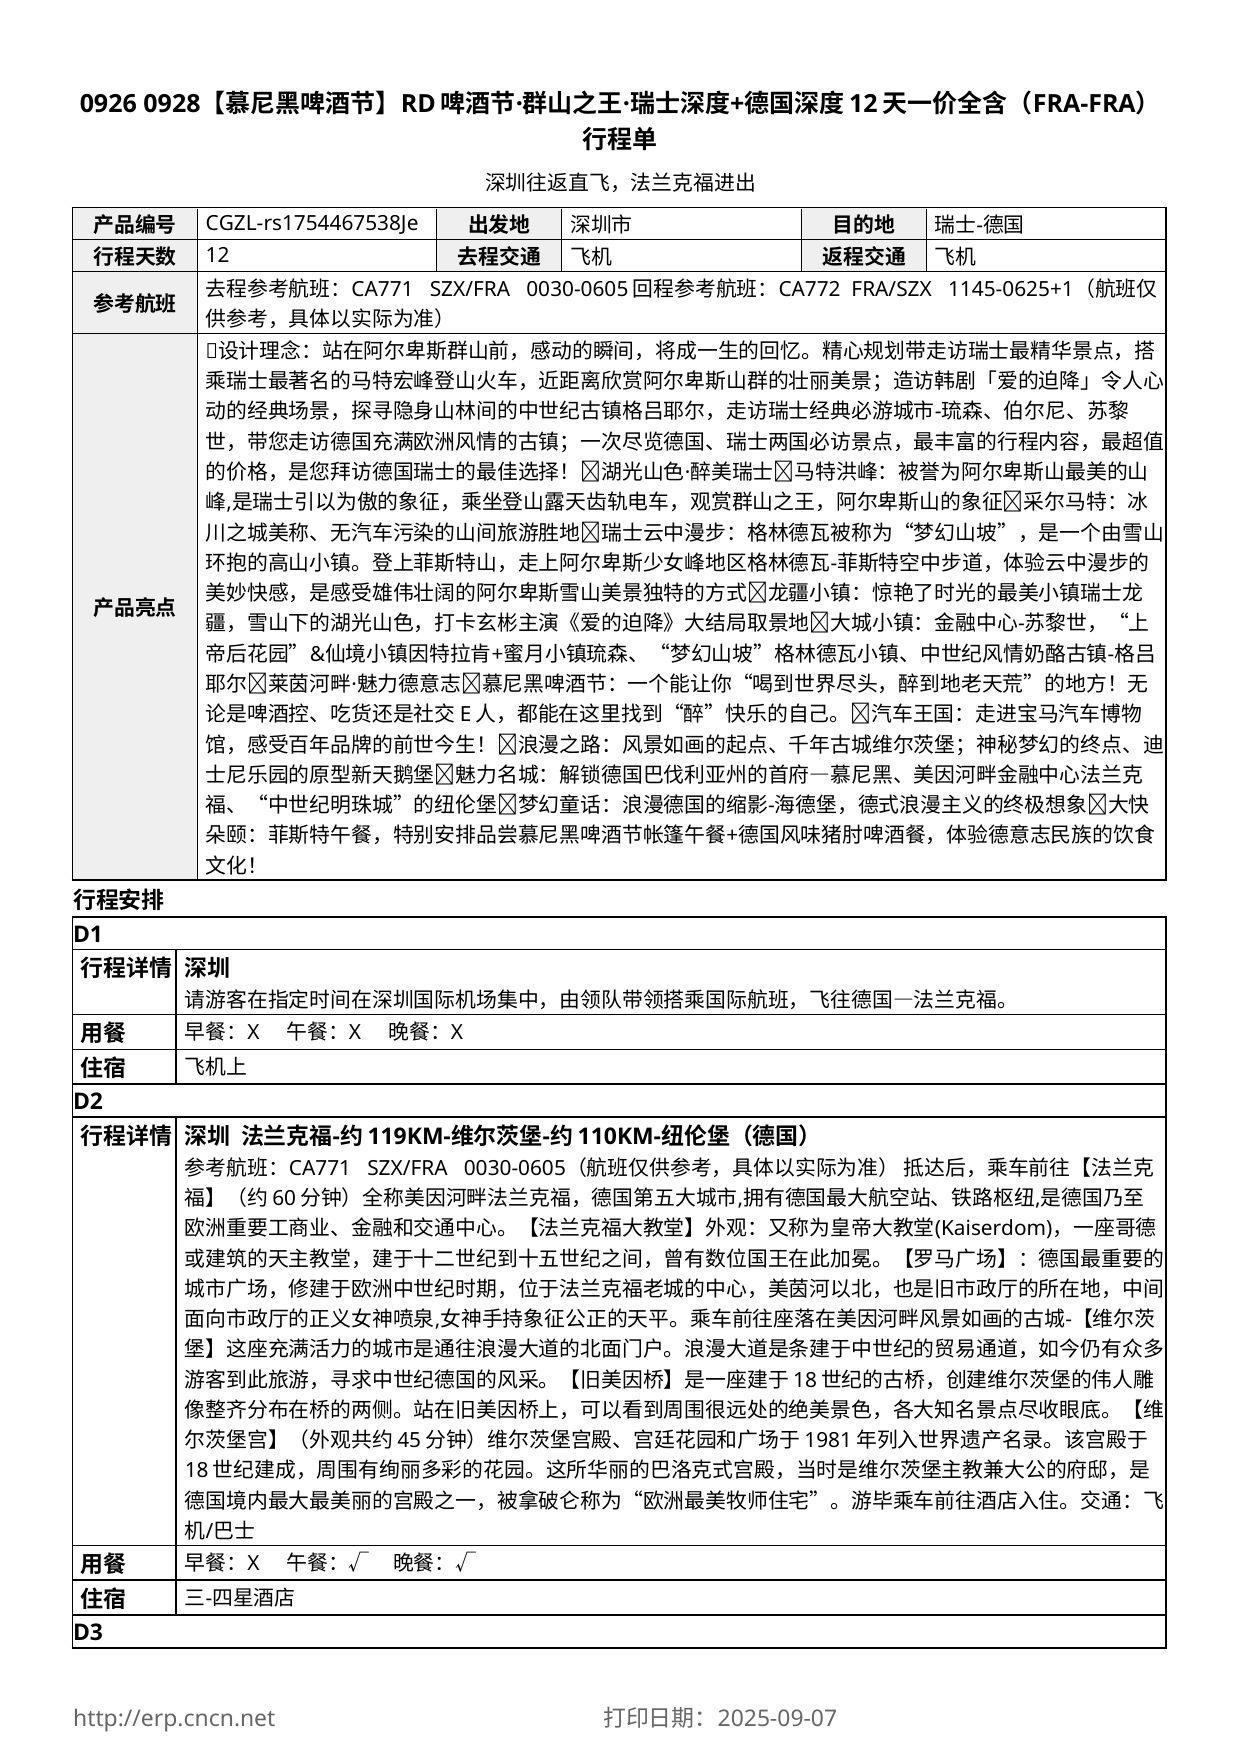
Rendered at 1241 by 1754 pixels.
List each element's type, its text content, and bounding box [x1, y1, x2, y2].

text 深圳往返直飞，法兰克福进出 [73, 166, 1167, 196]
table_cell 住宿 [73, 1581, 175, 1614]
table_header 深圳市 [562, 208, 801, 239]
table_cell 参考航班 [73, 272, 197, 333]
table_header 瑞士-德国 [927, 208, 1165, 239]
table_cell 返程交通 [802, 240, 926, 271]
table_cell 早餐：X 午餐：X 晚餐：X [177, 1015, 1165, 1048]
table_header 目的地 [802, 208, 926, 239]
table_header 出发地 [437, 208, 561, 239]
table_header 产品编号 [73, 208, 197, 239]
table_cell 用餐 [73, 1546, 175, 1579]
table_cell 深圳 请游客在指定时间在深圳国际机场集中，由领队带领搭乘国际航班，飞往德国—法兰克福。 [177, 950, 1165, 1014]
table_cell 飞机上 [177, 1050, 1165, 1083]
table_cell 产品亮点 [73, 334, 197, 879]
table_cell 飞机 [927, 240, 1165, 271]
table_cell D2 [73, 1085, 1165, 1116]
table_cell 三-四星酒店 [177, 1581, 1165, 1614]
table_cell D3 [73, 1616, 1165, 1647]
text 0926 0928【慕尼黑啤酒节】RD啤酒节·群山之王·瑞士深度+德国深度12天一价全含（FRA-FRA）行程单 [73, 83, 1167, 156]
table_header CGZL-rs1754467538Je [198, 208, 436, 239]
text 行程安排 [73, 882, 1167, 915]
table_cell 行程天数 [73, 240, 197, 271]
table_cell 飞机 [562, 240, 801, 271]
table_cell 行程详情 [73, 1118, 175, 1544]
table_cell 去程参考航班：CA771 SZX/FRA 0030-0605 [198, 272, 1165, 333]
table_cell 深圳 法兰克福-约119KM-维尔茨堡-约110KM-纽伦堡（德国） 参考航班：CA771 SZX/FRA 0030-0605（航班仅供参考，具体以实际为准） [177, 1118, 1165, 1544]
table_cell 设计理念：站在阿尔卑斯群山前，感动的瞬间，将成一生的回忆。精心规划带走访瑞士最精华景点，搭乘瑞士最著名的马特宏峰登山火车，近距离欣赏阿尔卑斯山群的壮丽美景；造访韩剧「爱的迫降」令人心动的经典场景，探寻隐身山林间的中世纪古镇格吕耶尔，走访瑞士经典必游城市-琉森、伯尔尼、苏黎世，带您走访德国充满欧洲风情的古镇；一次尽览德国、瑞士两国必访景点，最丰富的行程内容，最超值的价格，是您拜访德国瑞士的最佳选择！ [198, 334, 1165, 879]
table_cell 去程交通 [437, 240, 561, 271]
table_header D1 [73, 918, 1165, 949]
table_cell 12 [198, 240, 436, 271]
table_cell 早餐：X 午餐：√ 晚餐：√ [177, 1546, 1165, 1579]
table_cell 行程详情 [73, 950, 175, 1014]
table_cell 住宿 [73, 1050, 175, 1083]
table_cell 用餐 [73, 1015, 175, 1048]
